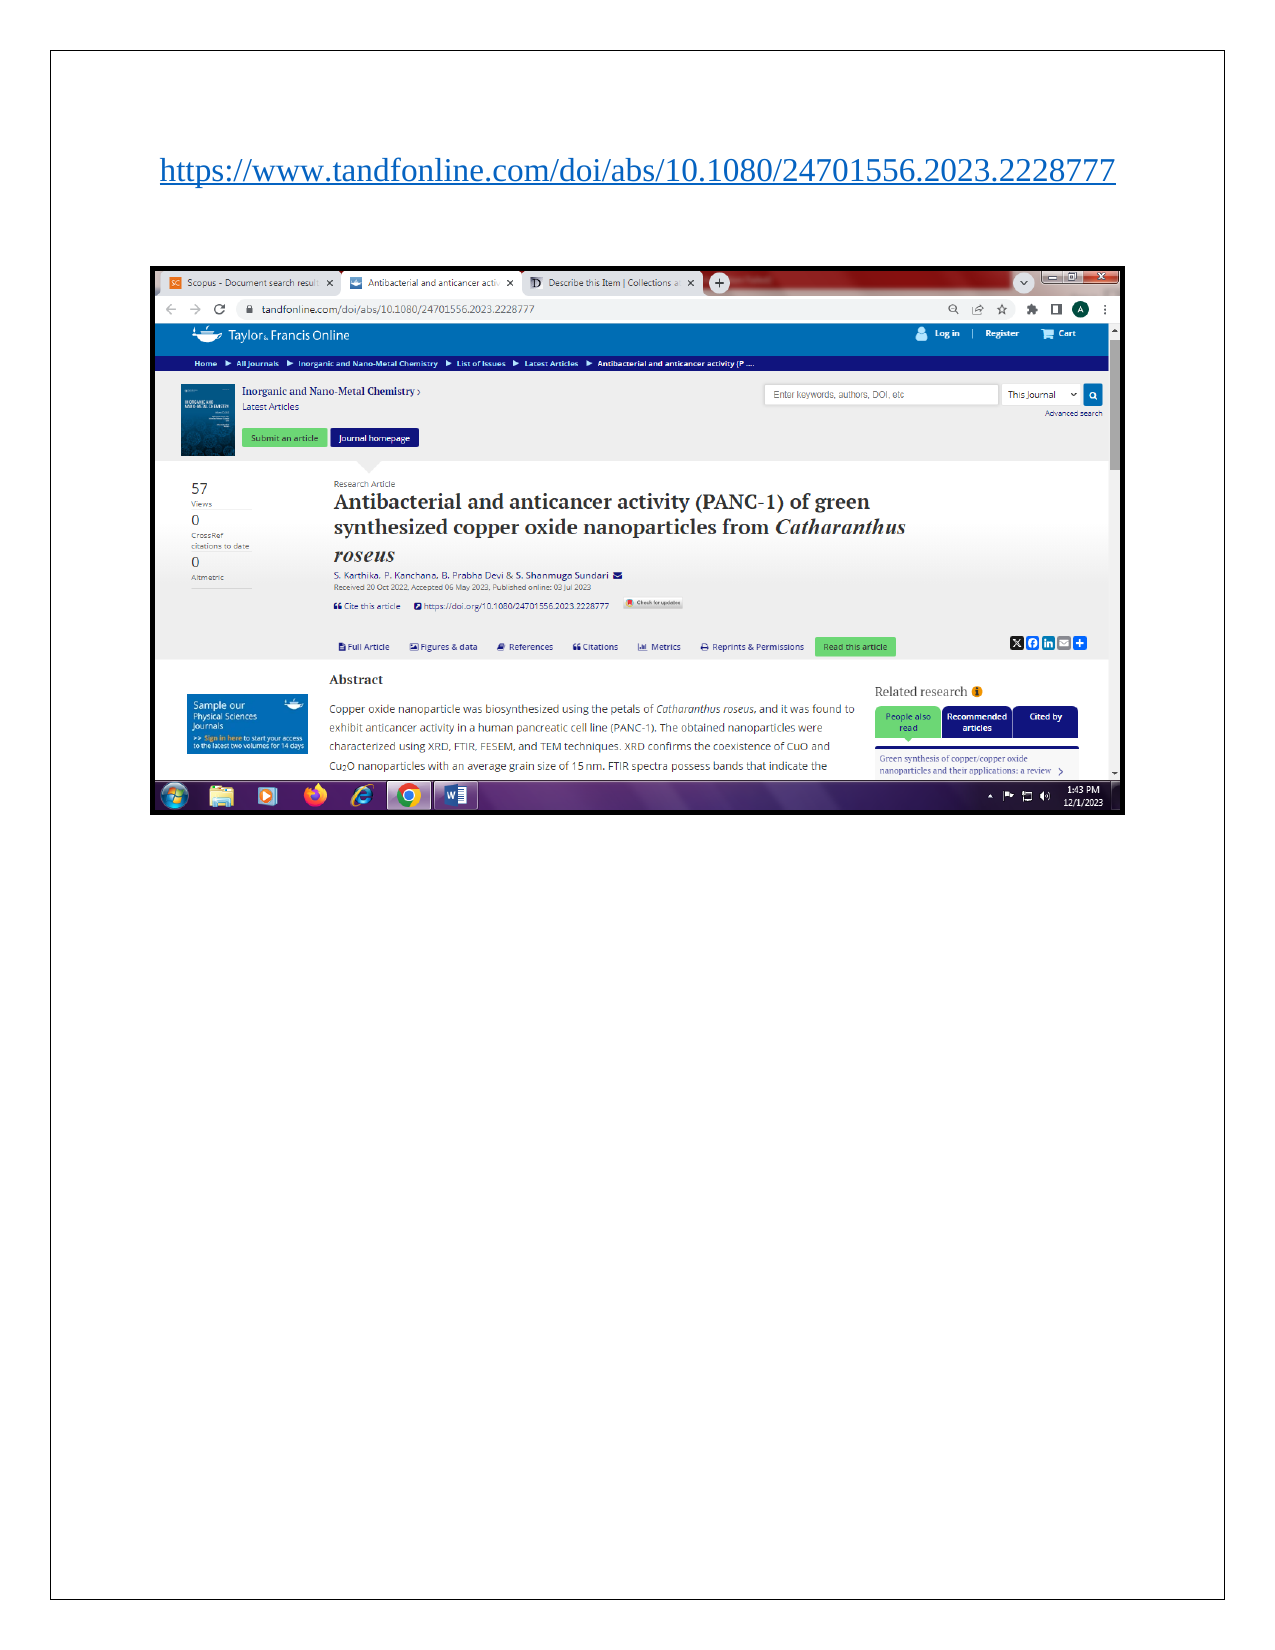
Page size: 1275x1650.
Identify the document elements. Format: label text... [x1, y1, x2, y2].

picture [155, 271, 1120, 810]
text https://www.tandfonline.com/doi/abs/10.1080/24701556.2023.2228777 [150, 150, 1125, 188]
